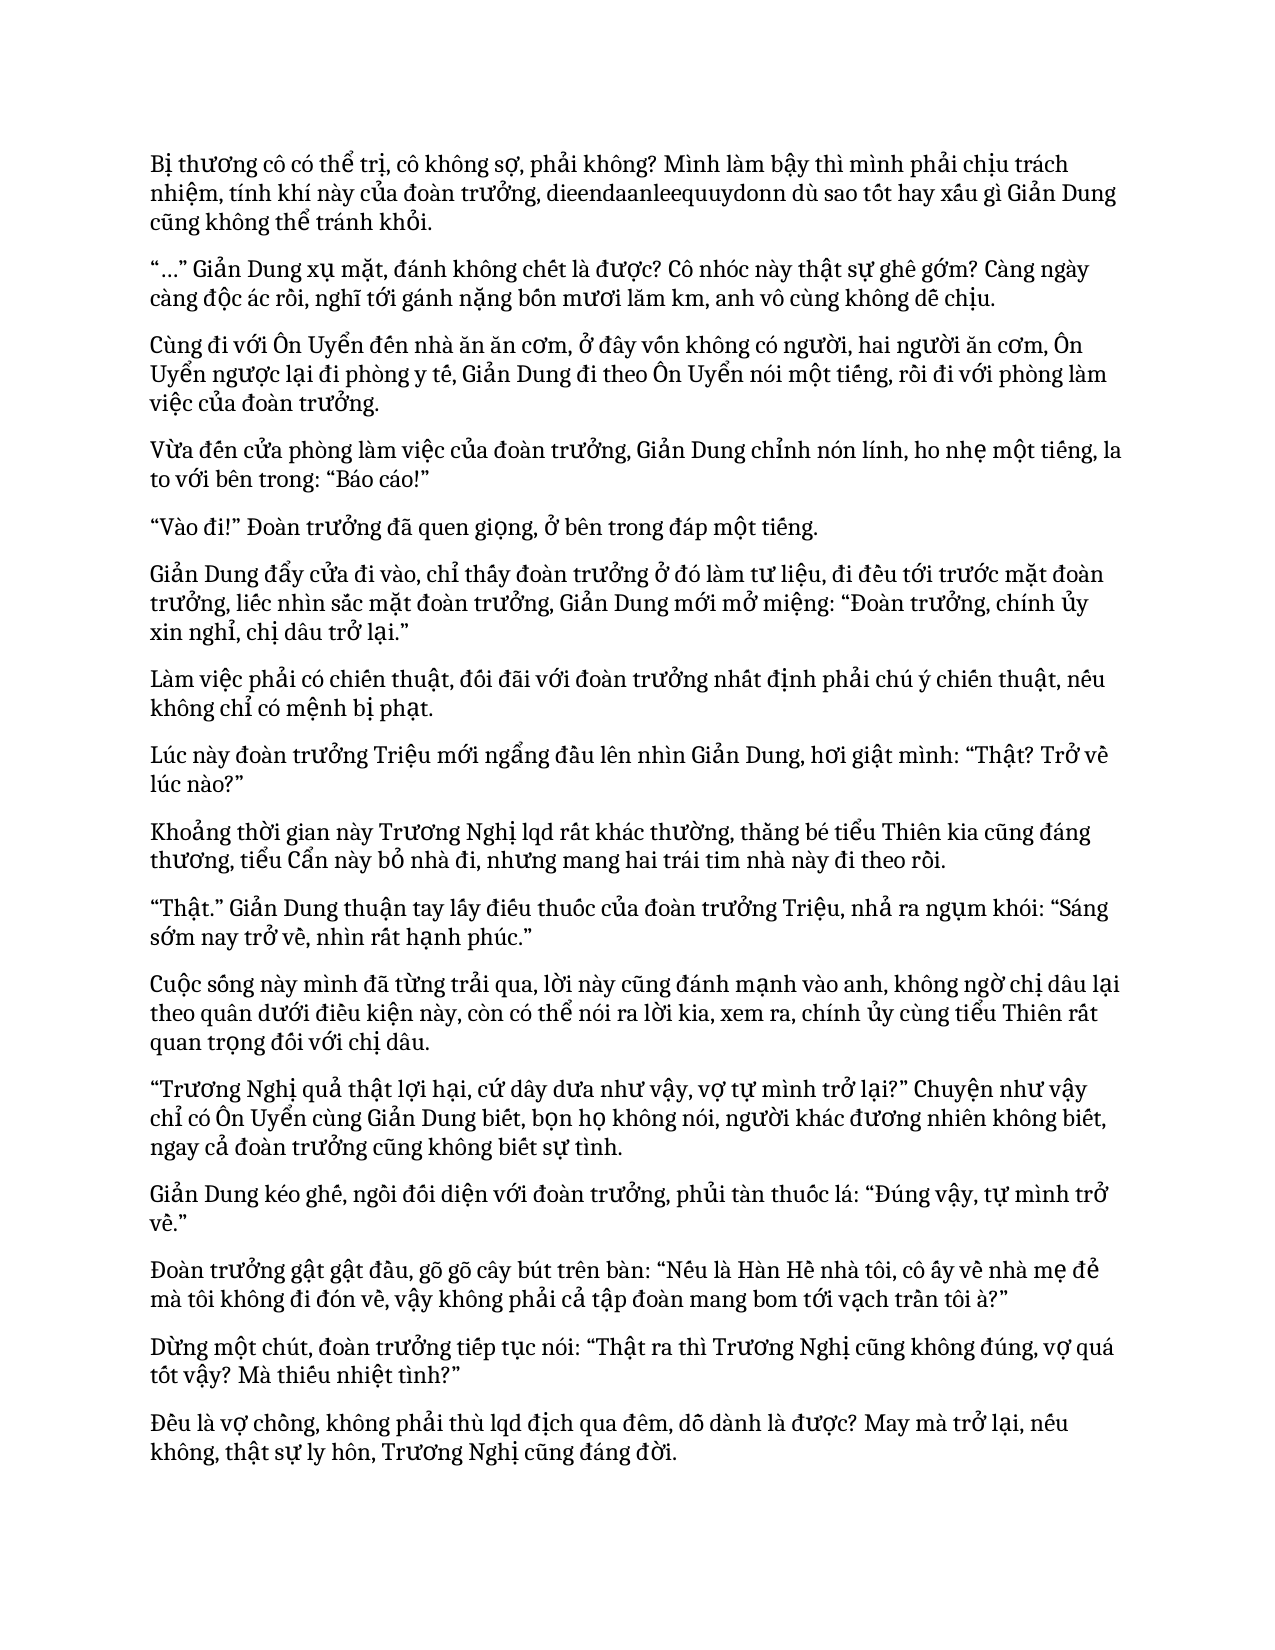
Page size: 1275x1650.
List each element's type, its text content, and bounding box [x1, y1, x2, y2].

text “Trương Nghị quả thật lợi hại, cứ dây dưa như vậy, vợ tự mình trở lại?” Chuyện như vậy chỉ có Ôn Uyển cùng Giản Dung biết, bọn họ không nói, người khác đương nhiên không biết, ngay cả đoàn trưởng cũng không biết sự tình. [150, 1075, 1125, 1161]
text Giản Dung đẩy cửa đi vào, chỉ thấy đoàn trưởng ở đó làm tư liệu, đi đều tới trước mặt đoàn trưởng, liếc nhìn sắc mặt đoàn trưởng, Giản Dung mới mở miệng: “Đoàn trưởng, chính ủy xin nghỉ, chị dâu trở lại.” [150, 560, 1125, 646]
text Đoàn trưởng gật gật đầu, gõ gõ cây bút trên bàn: “Nếu là Hàn Hề nhà tôi, cô ấy về nhà mẹ đẻ mà tôi không đi đón về, vậy không phải cả tập đoàn mang bom tới vạch trần tôi à?” [150, 1256, 1125, 1314]
text “Vào đi!” Đoàn trưởng đã quen giọng, ở bên trong đáp một tiếng. [150, 512, 1125, 541]
text Đều là vợ chồng, không phải thù lqd địch qua đêm, dỗ dành là được? May mà trở lại, nếu không, thật sự ly hôn, Trương Nghị cũng đáng đời. [150, 1409, 1125, 1466]
text Cuộc sống này mình đã từng trải qua, lời này cũng đánh mạnh vào anh, không ngờ chị dâu lại theo quân dưới điều kiện này, còn có thể nói ra lời kia, xem ra, chính ủy cùng tiểu Thiên rất quan trọng đối với chị dâu. [150, 970, 1125, 1056]
text Lúc này đoàn trưởng Triệu mới ngẩng đầu lên nhìn Giản Dung, hơi giật mình: “Thật? Trở về lúc nào?” [150, 741, 1125, 799]
text Bị thương cô có thể trị, cô không sợ, phải không? Mình làm bậy thì mình phải chịu trách nhiệm, tính khí này của đoàn trưởng, dieendaanleequuydonn dù sao tốt hay xấu gì Giản Dung cũng không thể tránh khỏi. [150, 150, 1125, 236]
text Vừa đến cửa phòng làm việc của đoàn trưởng, Giản Dung chỉnh nón lính, ho nhẹ một tiếng, la to với bên trong: “Báo cáo!” [150, 436, 1125, 494]
text “Thật.” Giản Dung thuận tay lấy điếu thuốc của đoàn trưởng Triệu, nhả ra ngụm khói: “Sáng sớm nay trở về, nhìn rất hạnh phúc.” [150, 894, 1125, 951]
text Khoảng thời gian này Trương Nghị lqd rất khác thường, thằng bé tiểu Thiên kia cũng đáng thương, tiểu Cẩn này bỏ nhà đi, nhưng mang hai trái tim nhà này đi theo rồi. [150, 817, 1125, 875]
text “…” Giản Dung xụ mặt, đánh không chết là được? Cô nhóc này thật sự ghê gớm? Càng ngày càng độc ác rồi, nghĩ tới gánh nặng bốn mươi lăm km, anh vô cùng không dễ chịu. [150, 255, 1125, 312]
text Dừng một chút, đoàn trưởng tiếp tục nói: “Thật ra thì Trương Nghị cũng không đúng, vợ quá tốt vậy? Mà thiếu nhiệt tình?” [150, 1332, 1125, 1390]
text Làm việc phải có chiến thuật, đối đãi với đoàn trưởng nhất định phải chú ý chiến thuật, nếu không chỉ có mệnh bị phạt. [150, 665, 1125, 722]
text Cùng đi với Ôn Uyển đến nhà ăn ăn cơm, ở đây vốn không có người, hai người ăn cơm, Ôn Uyển ngược lại đi phòng y tế, Giản Dung đi theo Ôn Uyển nói một tiếng, rồi đi với phòng làm việc của đoàn trưởng. [150, 331, 1125, 417]
text Giản Dung kéo ghế, ngồi đối diện với đoàn trưởng, phủi tàn thuốc lá: “Đúng vậy, tự mình trở về.” [150, 1180, 1125, 1237]
